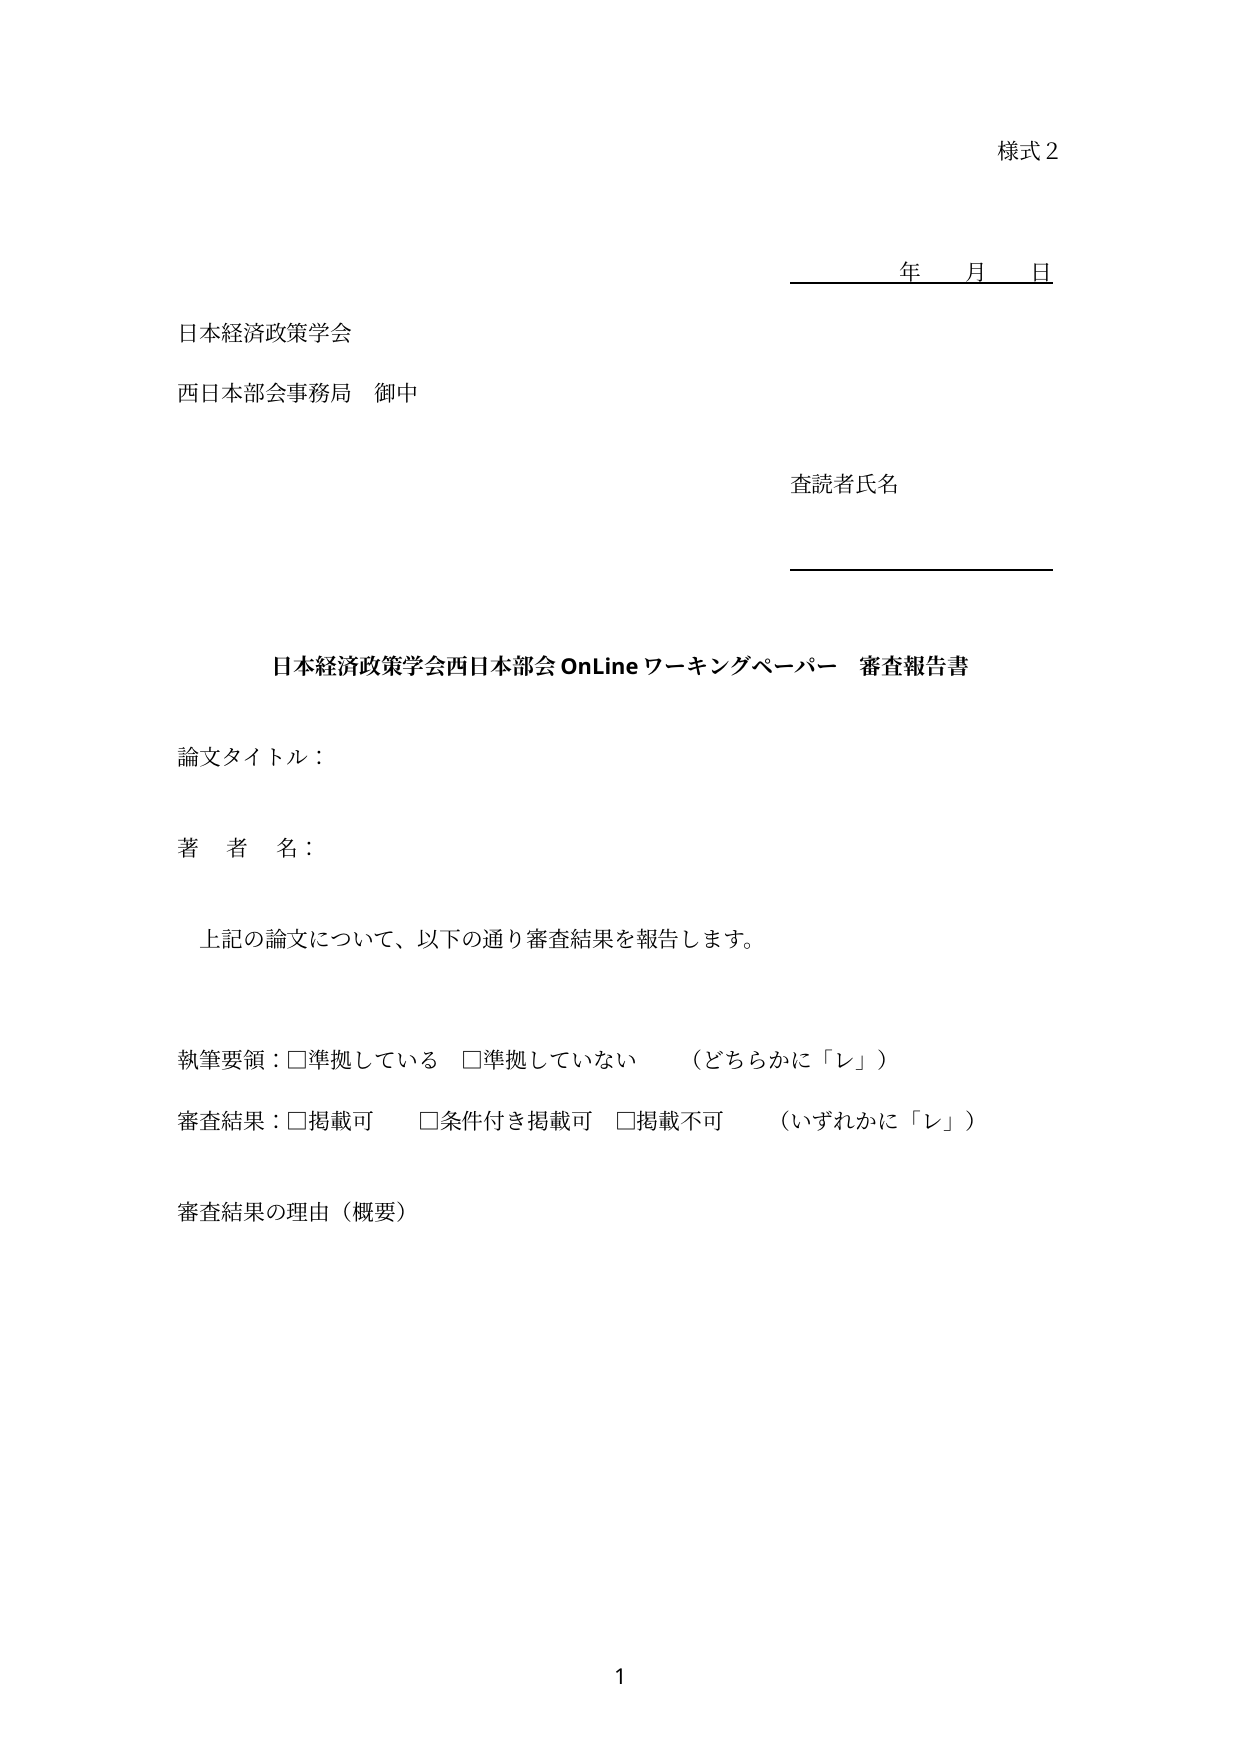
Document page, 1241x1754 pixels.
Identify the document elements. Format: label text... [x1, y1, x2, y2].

text 日本経済政策学会 [177, 301, 1063, 362]
text 上記の論文について、以下の通り審査結果を報告します。 [177, 908, 1063, 968]
text 年 月 日 [177, 241, 1063, 301]
text 様式２ [177, 119, 1063, 180]
text 執筆要領：□準拠している □準拠していない （どちらかに「レ」） [177, 1029, 1063, 1089]
text 日本経済政策学会西日本部会OnLineワーキングペーパー 審査報告書 [177, 635, 1063, 695]
text 論文タイトル： [177, 726, 1063, 786]
text 査読者氏名 [177, 453, 1063, 513]
text 審査結果：□掲載可 □条件付き掲載可 □掲載不可 （いずれかに「レ」） [177, 1089, 1063, 1150]
text 著 者 名： [177, 817, 1063, 877]
text 西日本部会事務局 御中 [177, 362, 1063, 423]
text 審査結果の理由（概要） [177, 1180, 1063, 1241]
